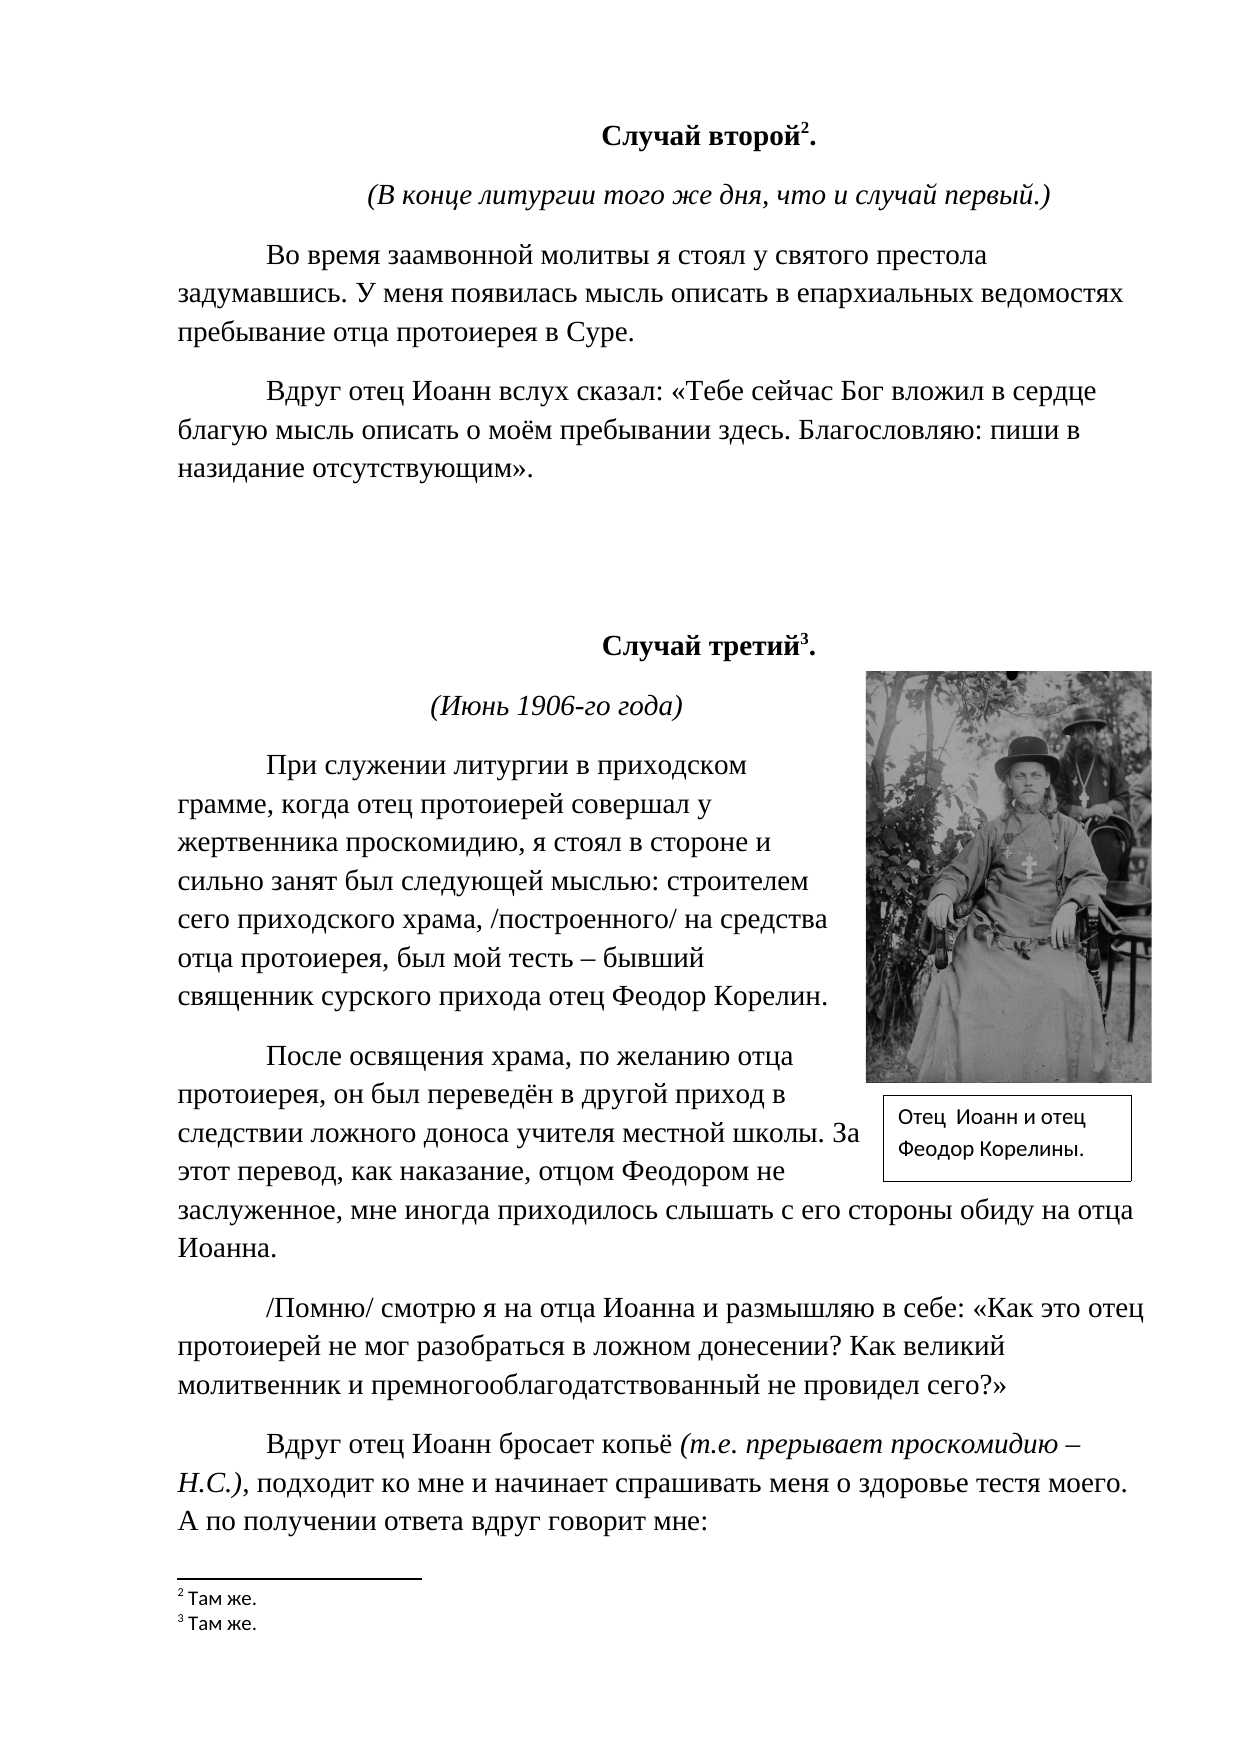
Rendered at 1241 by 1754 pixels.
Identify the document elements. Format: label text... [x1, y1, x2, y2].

text Вдруг отец Иоанн бросает копьё (т.е. прерывает проскомидию –Н.С.), подходит ко мне и начинает спрашивать меня о здоровье тестя моего. А по получении ответа вдруг говорит мне: [177, 1426, 1152, 1537]
text (Июнь 1906-го года) [177, 688, 865, 721]
text Случай второй. [177, 118, 1152, 152]
text Вдруг отец Иоанн вслух сказал: «Тебе сейчас Бог вложил в сердце благую мысль описать о моём пребывании здесь. Благословляю: пиши в назидание отсутствующим». [177, 373, 1152, 484]
text При служении литургии в приходском грамме, когда отец протоиерей совершал у жертвенника проскомидию, я стоял в стороне и сильно занят был следующей мыслью: строителем сего приходского храма, /построенного/ на средства отца протоиерея, был мой тесть – бывший священник сурского прихода отец Феодор Корелин. [177, 747, 865, 1012]
text После освящения храма, по желанию отца протоиерея, он был переведён в другой приход в следствии ложного доноса учителя местной школы. За этот перевод, как наказание, отцом Феодором не заслуженное, мне иногда приходилось слышать с его стороны обиду на отца Иоанна. [177, 1038, 1152, 1264]
text (В конце литургии того же дня, что и случай первый.) [177, 177, 1152, 211]
text Случай третий. [177, 628, 1152, 662]
text /Помню/ смотрю я на отца Иоанна и размышляю в себе: «Как это отец протоиерей не мог разобраться в ложном донесении? Как великий молитвенник и премногооблагодатствованный не провидел сего?» [177, 1290, 1152, 1401]
text Во время заамвонной молитвы я стоял у святого престола задумавшись. У меня появилась мысль описать в епархиальных ведомостях пребывание отца протоиерея в Суре. [177, 237, 1152, 347]
picture [865, 671, 1152, 1083]
